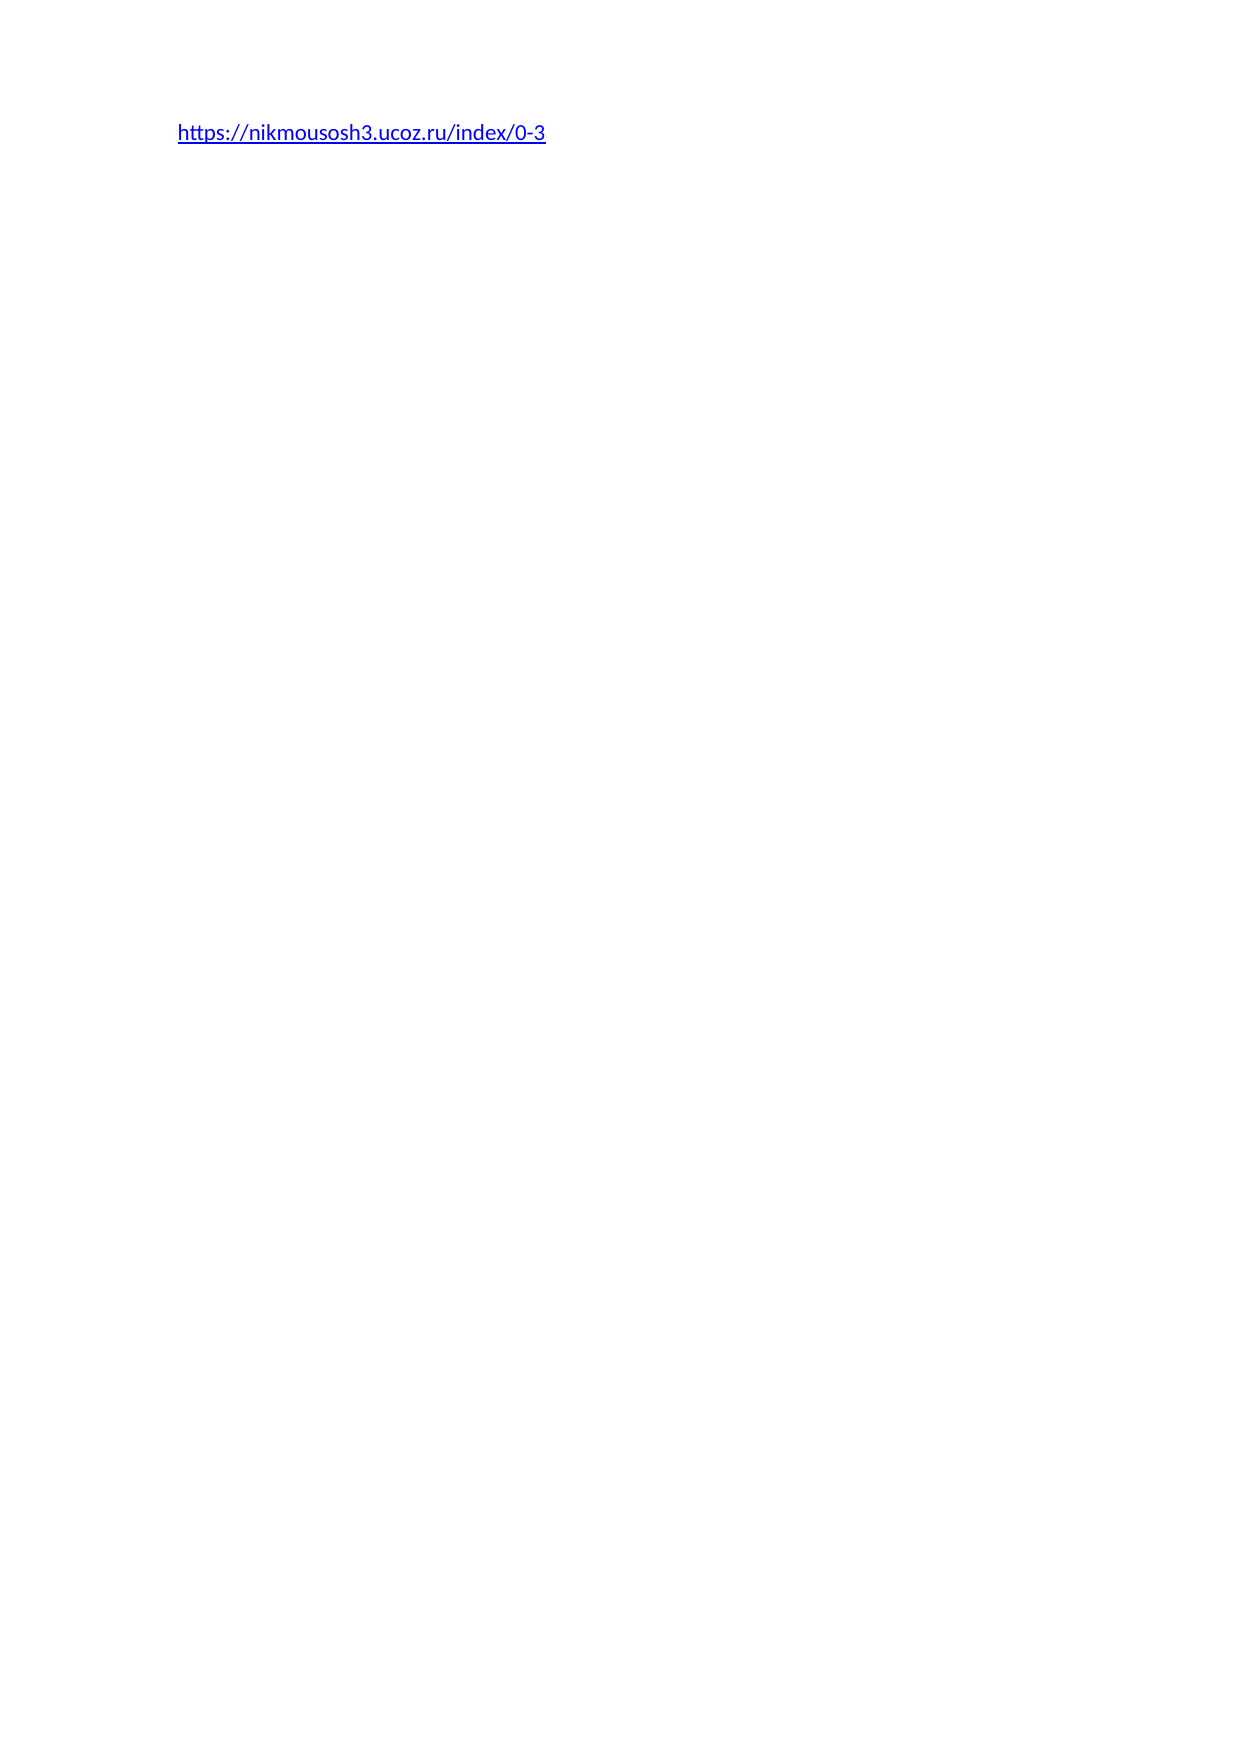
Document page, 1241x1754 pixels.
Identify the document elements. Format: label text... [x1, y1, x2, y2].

text https://nikmousosh3.ucoz.ru/index/0-3 [177, 118, 1152, 146]
